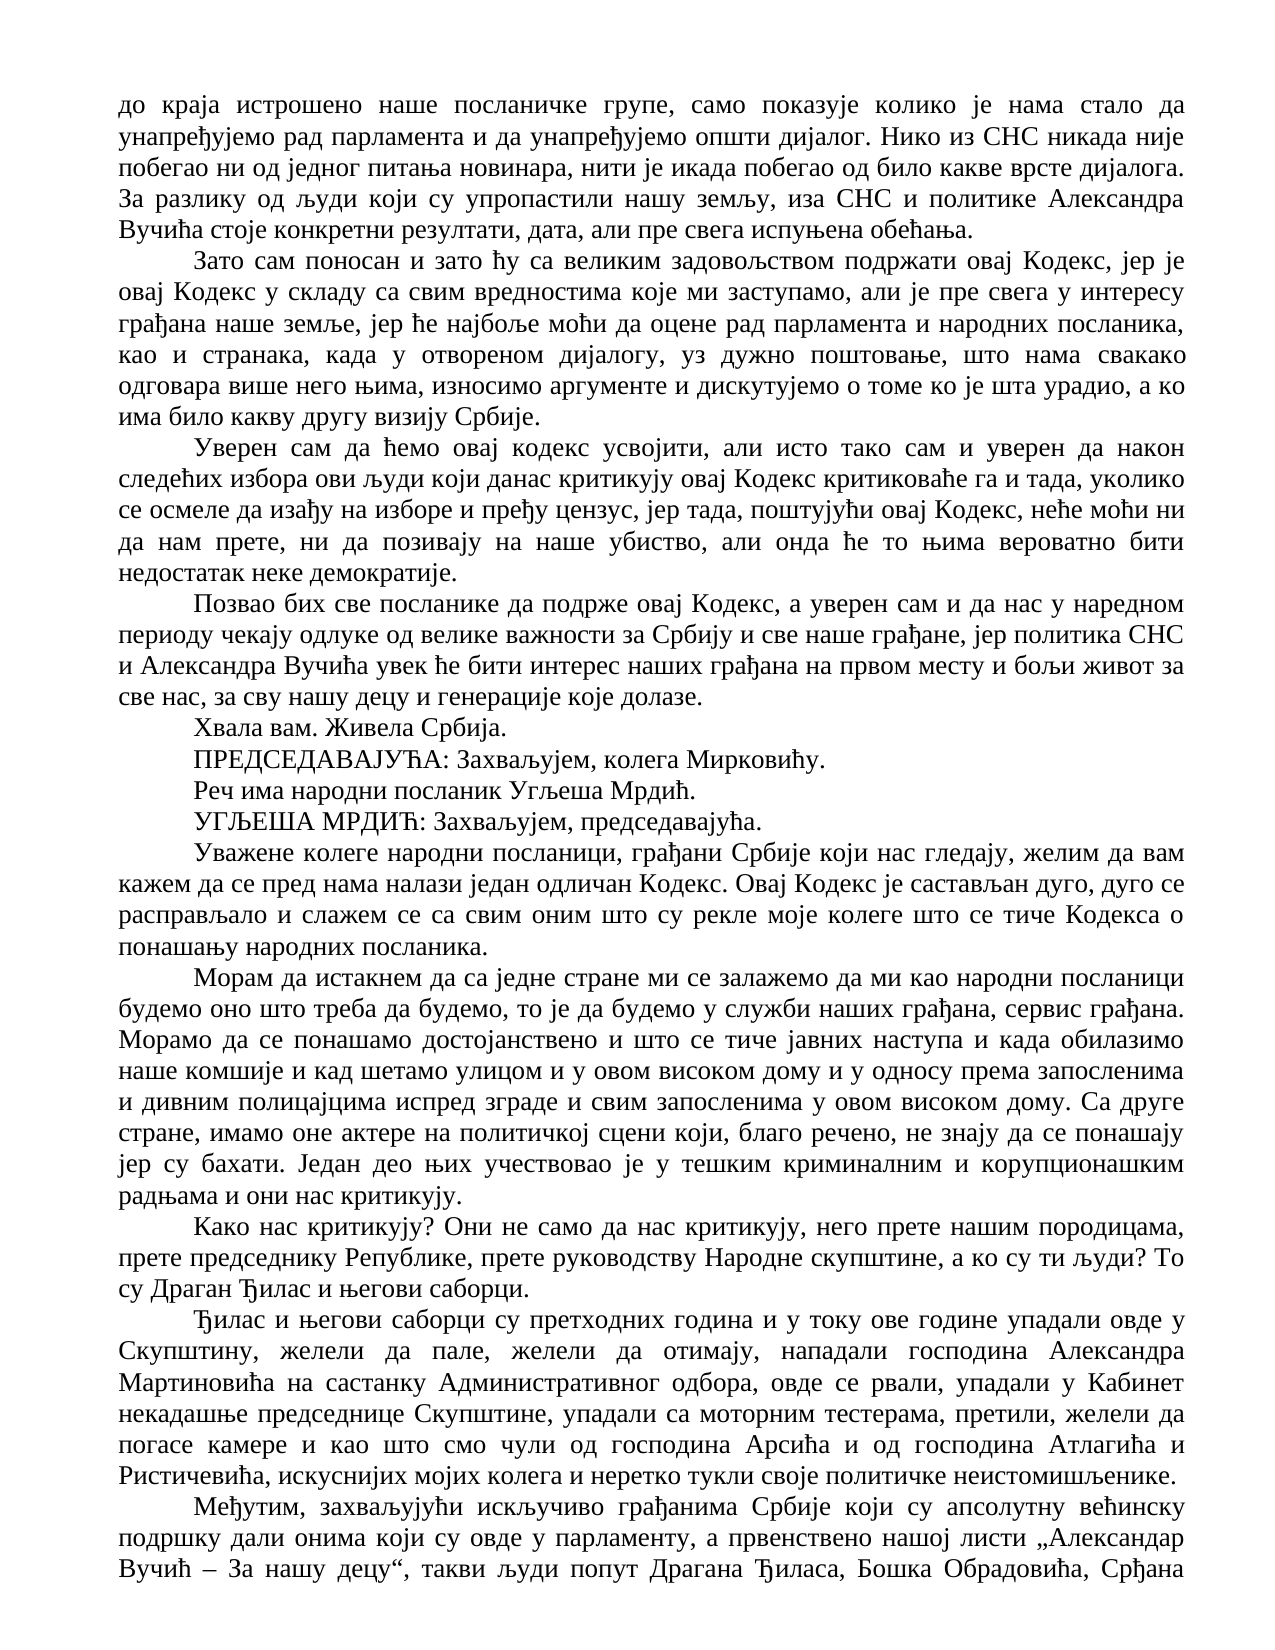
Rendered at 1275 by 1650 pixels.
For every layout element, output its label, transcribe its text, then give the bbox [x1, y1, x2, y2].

text Морам да истакнем да са једне стране ми се залажемо да ми као народни посланици будемо оно што треба да будемо, то је да будемо у служби наших грађана, сервис грађана. Морамо да се понашамо достојанствено и што се тиче јавних наступа и када обилазимо наше комшије и кад шетамо улицом и у овом високом дому и у односу према запосленима и дивним полицајцима испред зграде и свим запосленима у овом високом дому. Са друге стране, имамо оне актере на политичкој сцени који, благо речено, не знају да се понашају јер су бахати. Један део њих учествовао је у тешким криминалним и корупционашким радњама и они нас критикују. [118, 961, 1186, 1210]
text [118, 1490, 1186, 1584]
text УГЉЕША МРДИЋ: Захваљујем, председавајућа. [118, 805, 1186, 836]
text Зато сам поносан и зато ћу са великим задовољством подржати овај Кодекс, јер је овај Кодекс у складу са свим вредностима које ми заступамо, али је пре свега у интересу грађана наше земље, јер ће најбоље моћи да оцене рад парламента и народних посланика, као и странака, када у отвореном дијалогу, уз дужно поштовање, што нама свакако одговара више него њима, износимо аргументе и дискутујемо о томе ко је шта урадио, а ко има било какву другу визију Србије. [118, 244, 1186, 431]
text Позвао бих све посланике да подрже овај Кодекс, а уверен сам и да нас у наредном периоду чекају одлуке од велике важности за Србију и све наше грађане, јер политика СНС и Александра Вучића увек ће бити интерес наших грађана на првом месту и бољи живот за све нас, за сву нашу децу и генерације које долазе. [118, 587, 1186, 712]
text Реч има народни посланик Угљеша Мрдић. [118, 774, 1186, 805]
text Хвала вам. Живела Србија. [118, 712, 1186, 743]
text Ђилас и његови саборци су претходних година и у току ове године упадали овде у Скупштину, желели да пале, желели да отимају, нападали господина Александра Мартиновића на састанку Административног одбора, овде се рвали, упадали у Кабинет некадашње председнице Скупштине, упадали са моторним тестерама, претили, желели да погасе камере и као што смо чули од господина Арсића и од господина Атлагића и Ристичевића, искуснијих мојих колега и неретко тукли своје политичке неистомишљенике. [118, 1303, 1186, 1490]
text Уверен сам да ћемо овај кодекс усвојити, али исто тако сам и уверен да након следећих избора ови људи који данас критикују овај Кодекс критиковаће га и тада, уколико се осмеле да изађу на изборе и пређу цензус, јер тада, поштујући овај Кодекс, неће моћи ни да нам прете, ни да позивају на наше убиство, али онда ће то њима вероватно бити недостатак неке демократије. [118, 431, 1186, 587]
text Како нас критикују? Они не само да нас критикују, него прете нашим породицама, прете председнику Републике, прете руководству Народне скупштине, а ко су ти људи? То су Драган Ђилас и његови саборци. [118, 1210, 1186, 1303]
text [118, 89, 1186, 244]
text Уважене колеге народни посланици, грађани Србије који нас гледају, желим да вам кажем да се пред нама налази један одличан Кодекс. Овај Кодекс је састављан дуго, дуго се расправљало и слажем се са свим оним што су рекле моје колеге што се тиче Кодекса о понашању народних посланика. [118, 836, 1186, 961]
text ПРЕДСЕДАВАЈУЋА: Захваљујем, колега Мирковићу. [118, 743, 1186, 774]
